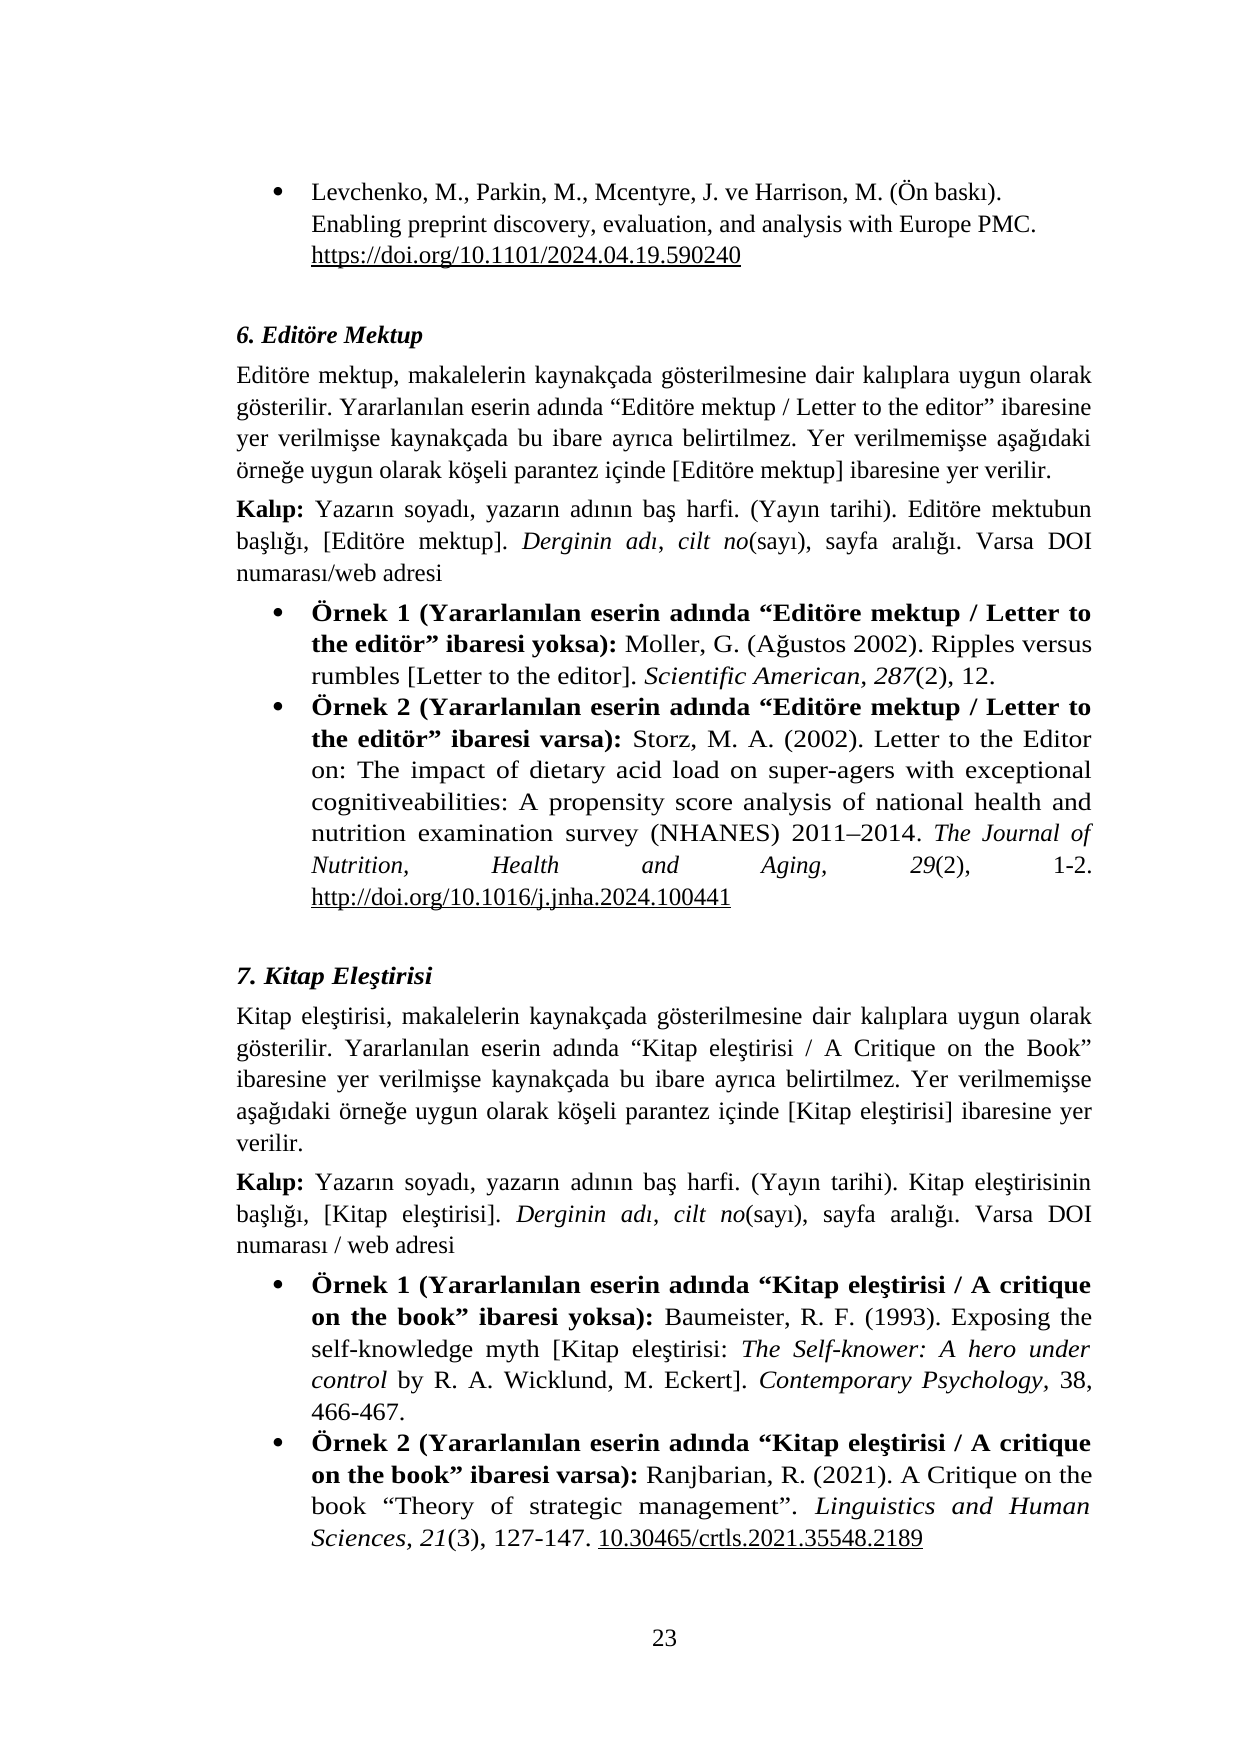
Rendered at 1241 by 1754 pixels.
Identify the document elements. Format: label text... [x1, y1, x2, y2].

list Örnek 1 (Yararlanılan eserin adında “Kitap eleştirisi / A critique on the book” ibaresi yoksa): Baumeister, R. F. (1993). Exposing the self-knowledge myth [Kitap eleştirisi: The Self-knower: A hero under control by R. A. Wicklund, M. Eckert]. Contemporary Psychology, 38, 466-467. [274, 1271, 1092, 1426]
text 7. Kitap Eleştirisi [236, 961, 1092, 990]
text Kalıp: Yazarın soyadı, yazarın adının baş harfi. (Yayın tarihi). Editöre mektubun başlığı, [Editöre mektup]. Derginin adı, cilt no(sayı), sayfa aralığı. Varsa DOI numarası/web adresi [236, 494, 1092, 586]
list Örnek 1 (Yararlanılan eserin adında “Editöre mektup / Letter to the editör” ibaresi yoksa): Moller, G. (Ağustos 2002). Ripples versus rumbles [Letter to the editor]. Scientific American, 287(2), 12. [274, 598, 1092, 689]
list Örnek 2 (Yararlanılan eserin adında “Kitap eleştirisi / A critique on the book” ibaresi varsa): Ranjbarian, R. (2021). A Critique on the book “Theory of strategic management”. Linguistics and Human Sciences, 21(3), 127-147. 10.30465/crtls.2021.35548.2189 [274, 1428, 1092, 1552]
text Kitap eleştirisi, makalelerin kaynakçada gösterilmesine dair kalıplara uygun olarak gösterilir. Yararlanılan eserin adında “Kitap eleştirisi / A Critique on the Book” ibaresine yer verilmişse kaynakçada bu ibare ayrıca belirtilmez. Yer verilmemişse aşağıdaki örneğe uygun olarak köşeli parantez içinde [Kitap eleştirisi] ibaresine yer verilir. [236, 1001, 1092, 1156]
list Örnek 2 (Yararlanılan eserin adında “Editöre mektup / Letter to the editör” ibaresi varsa): Storz, M. A. (2002). Letter to the Editor on: The impact of dietary acid load on super-agers with exceptional cognitiveabilities: A propensity score analysis of national health and nutrition examination survey (NHANES) 2011–2014. The Journal of Nutrition, Health and Aging, 29(2), 1-2. http://doi.org/10.1016/j.jnha.2024.100441 [274, 692, 1092, 910]
text 6. Editöre Mektup [236, 320, 1092, 349]
text Kalıp: Yazarın soyadı, yazarın adının baş harfi. (Yayın tarihi). Kitap eleştirisinin başlığı, [Kitap eleştirisi]. Derginin adı, cilt no(sayı), sayfa aralığı. Varsa DOI numarası / web adresi [236, 1167, 1092, 1259]
list Levchenko, M., Parkin, M., Mcentyre, J. ve Harrison, M. (Ön baskı). Enabling preprint discovery, evaluation, and analysis with Europe PMC. https://doi.org/10.1101/2024.04.19.590240 [274, 177, 1092, 269]
text Editöre mektup, makalelerin kaynakçada gösterilmesine dair kalıplara uygun olarak gösterilir. Yararlanılan eserin adında “Editöre mektup / Letter to the editor” ibaresine yer verilmişse kaynakçada bu ibare ayrıca belirtilmez. Yer verilmemişse aşağıdaki örneğe uygun olarak köşeli parantez içinde [Editöre mektup] ibaresine yer verilir. [236, 360, 1092, 483]
